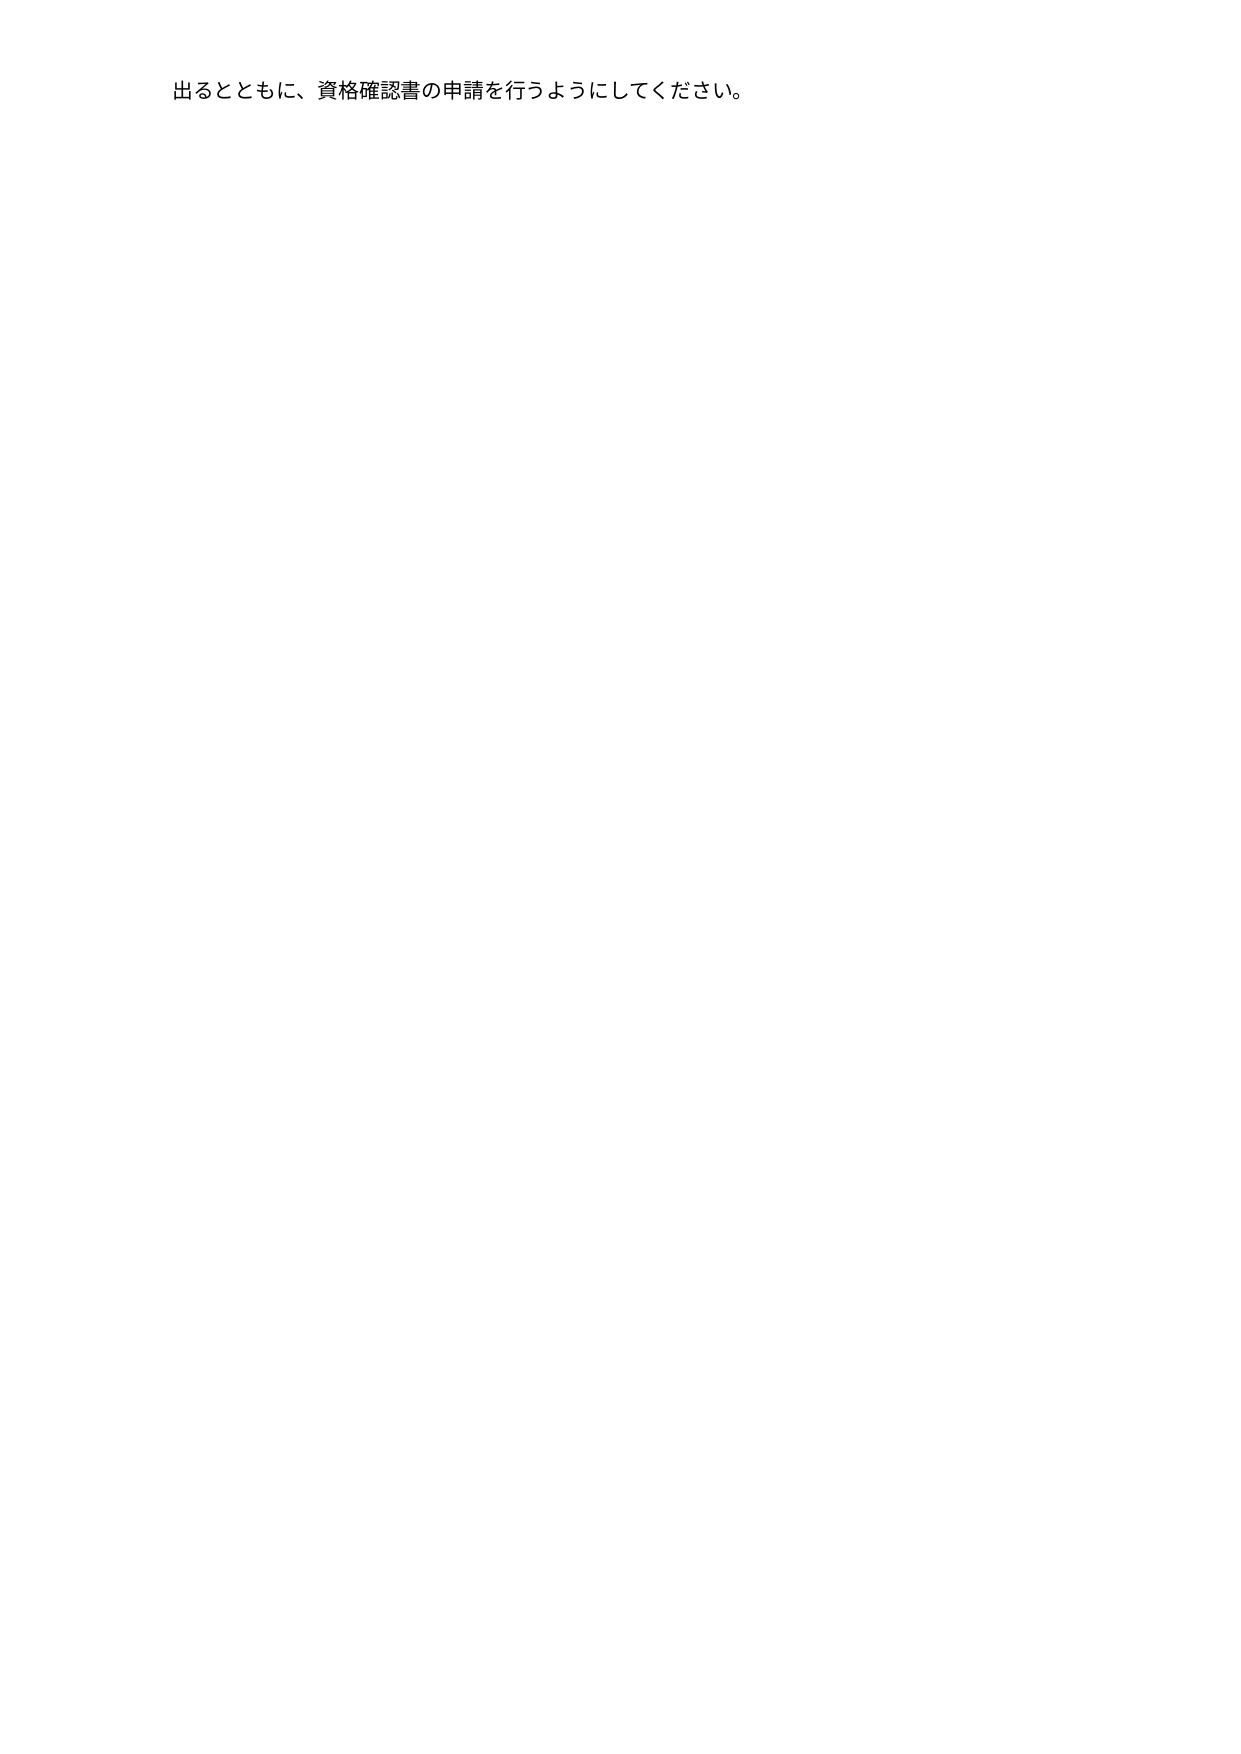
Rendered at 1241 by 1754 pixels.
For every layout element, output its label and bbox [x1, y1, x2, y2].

text [89, 71, 1152, 108]
